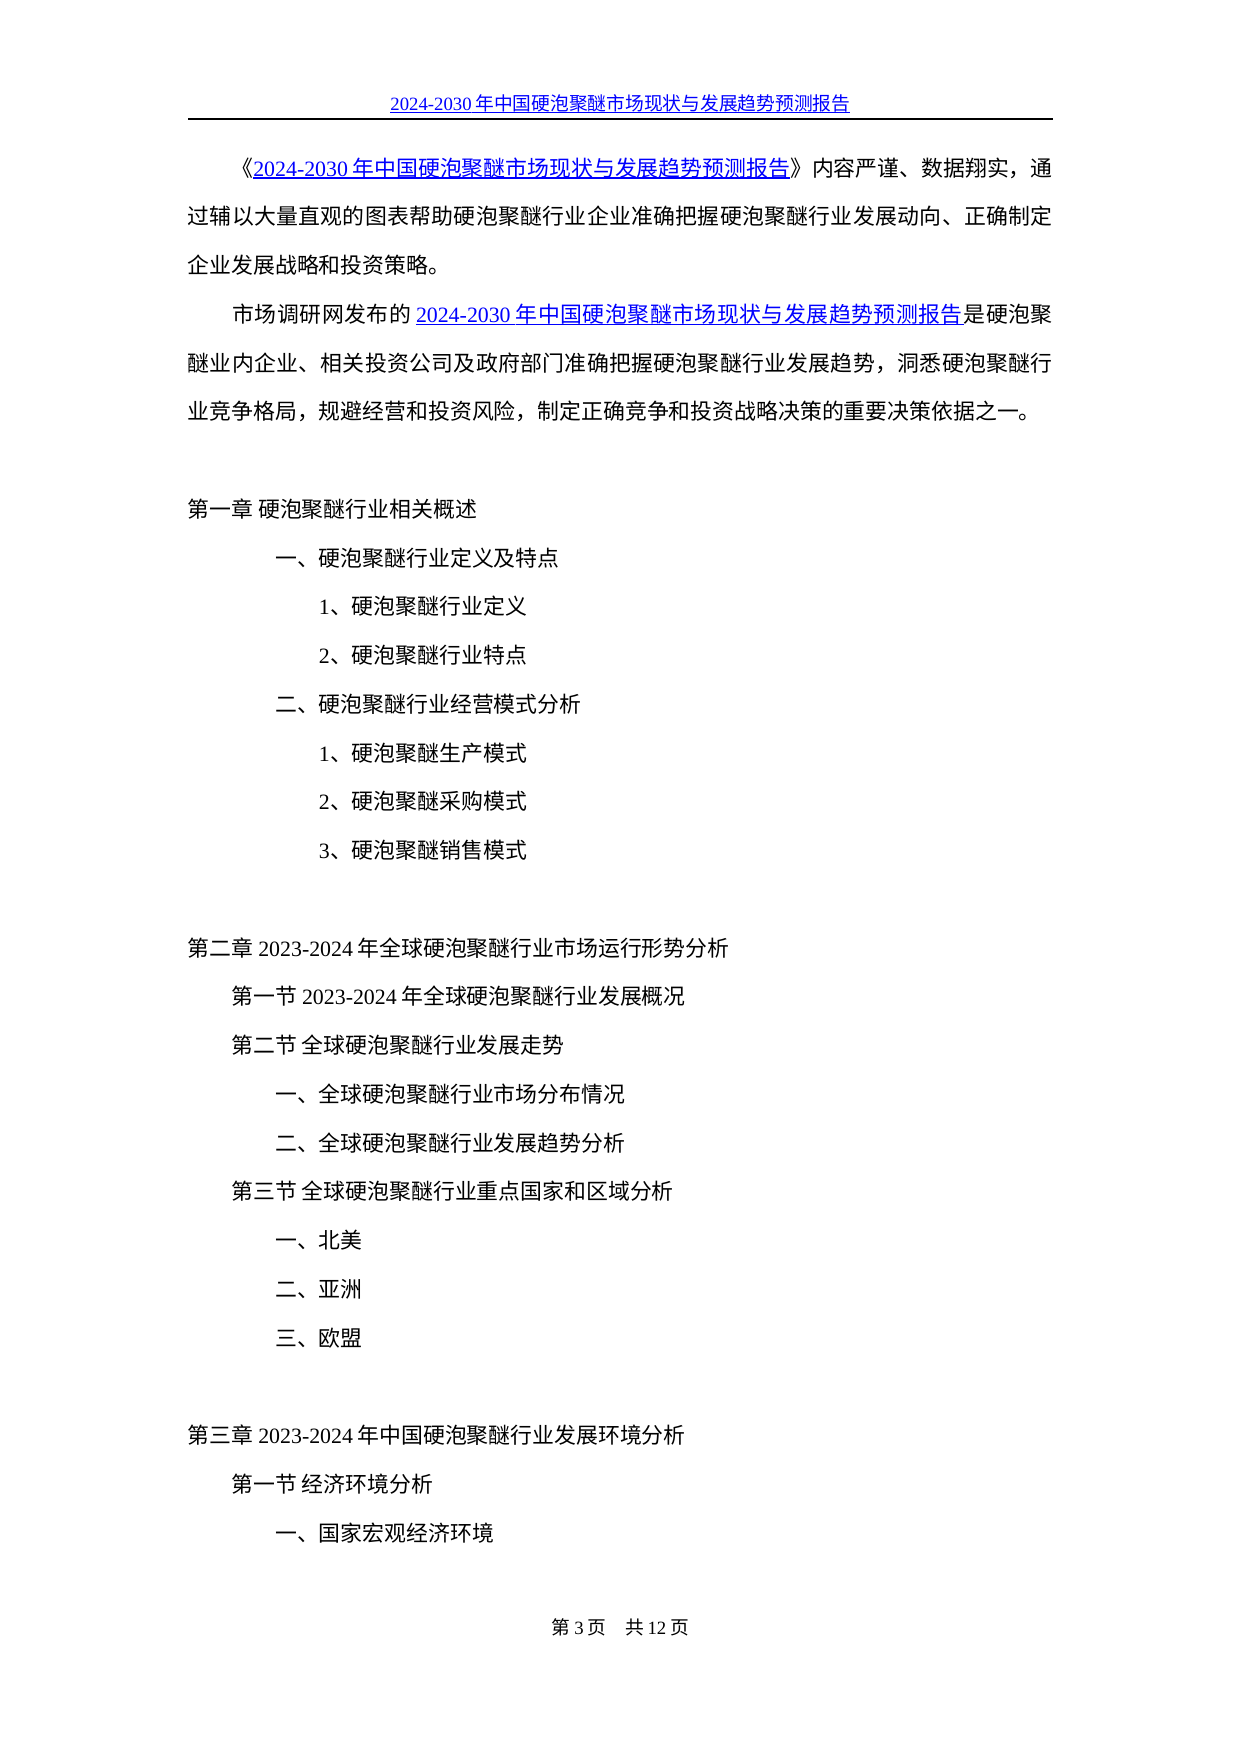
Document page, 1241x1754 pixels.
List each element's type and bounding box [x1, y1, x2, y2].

text [187, 150, 1053, 1548]
